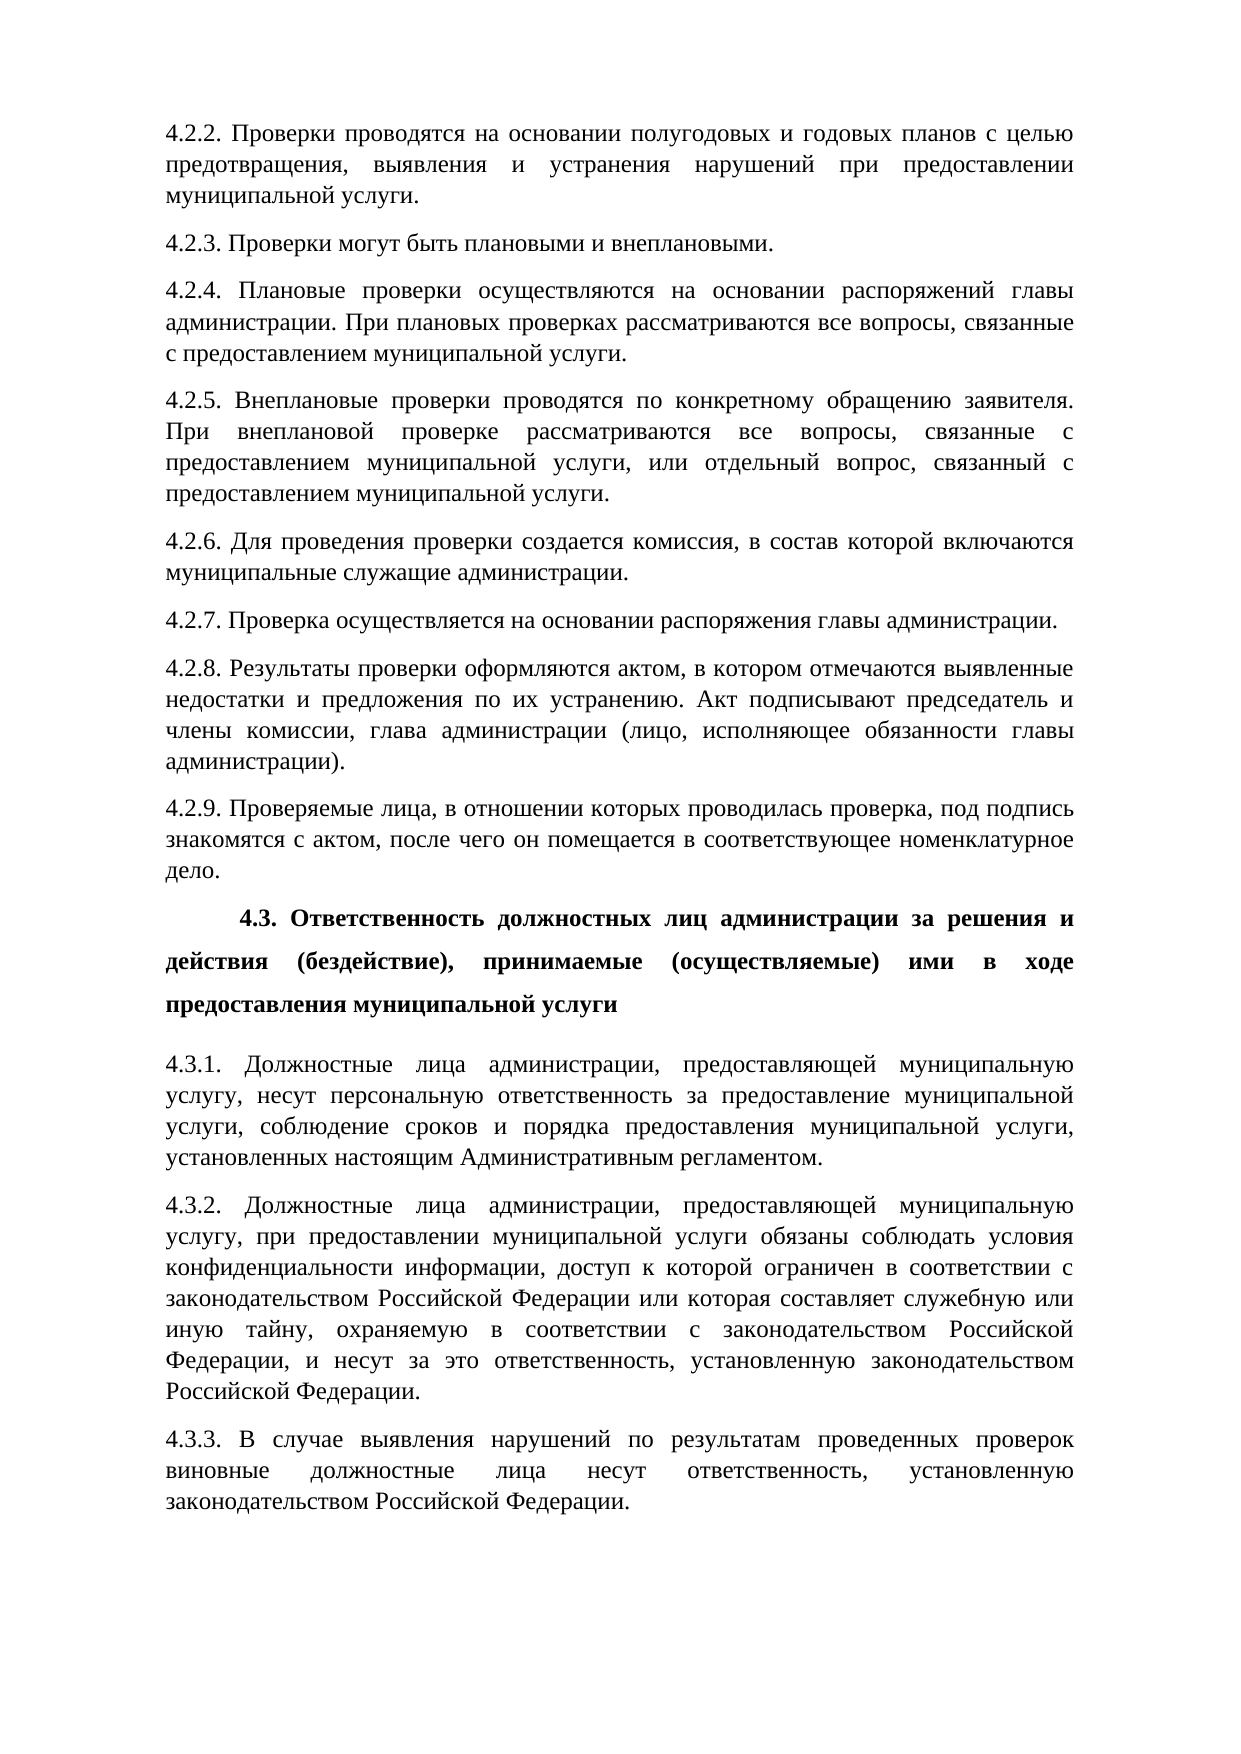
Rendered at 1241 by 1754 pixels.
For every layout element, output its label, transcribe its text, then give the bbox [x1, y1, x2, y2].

subtitle 4.3. Ответственность должностных лиц администрации за решения и действия (бездействие), принимаемые (осуществляемые) ими в ходе предоставления муниципальной услуги [165, 903, 1075, 1018]
text 4.2.8. Результаты проверки оформляются актом, в котором отмечаются выявленные недостатки и предложения по их устранению. Акт подписывают председатель и члены комиссии, глава администрации (лицо, исполняющее обязанности главы администрации). [165, 653, 1075, 774]
text 4.2.6. Для проведения проверки создается комиссия, в состав которой включаются муниципальные служащие администрации. [165, 526, 1075, 586]
text 4.2.9. Проверяемые лица, в отношении которых проводилась проверка, под подпись знакомятся с актом, после чего он помещается в соответствующее номенклатурное дело. [165, 793, 1075, 884]
text 4.3.3. В случае выявления нарушений по результатам проведенных проверок виновные должностные лица несут ответственность, установленную законодательством Российской Федерации. [165, 1424, 1075, 1515]
text 4.3.2. Должностные лица администрации, предоставляющей муниципальную услугу, при предоставлении муниципальной услуги обязаны соблюдать условия конфиденциальности информации, доступ к которой ограничен в соответствии с законодательством Российской Федерации или которая составляет служебную или иную тайну, охраняемую в соответствии с законодательством Российской Федерации, и несут за это ответственность, установленную законодательством Российской Федерации. [165, 1190, 1075, 1405]
text 4.2.2. Проверки проводятся на основании полугодовых и годовых планов с целью предотвращения, выявления и устранения нарушений при предоставлении муниципальной услуги. [165, 118, 1075, 209]
text 4.2.7. Проверка осуществляется на основании распоряжения главы администрации. [165, 605, 1075, 634]
text 4.3.1. Должностные лица администрации, предоставляющей муниципальную услугу, несут персональную ответственность за предоставление муниципальной услуги, соблюдение сроков и порядка предоставления муниципальной услуги, установленных настоящим Административным регламентом. [165, 1049, 1075, 1171]
text 4.2.5. Внеплановые проверки проводятся по конкретному обращению заявителя. При внеплановой проверке рассматриваются все вопросы, связанные с предоставлением муниципальной услуги, или отдельный вопрос, связанный с предоставлением муниципальной услуги. [165, 385, 1075, 507]
text 4.2.4. Плановые проверки осуществляются на основании распоряжений главы администрации. При плановых проверках рассматриваются все вопросы, связанные с предоставлением муниципальной услуги. [165, 276, 1075, 366]
text 4.2.3. Проверки могут быть плановыми и внеплановыми. [165, 228, 1075, 257]
